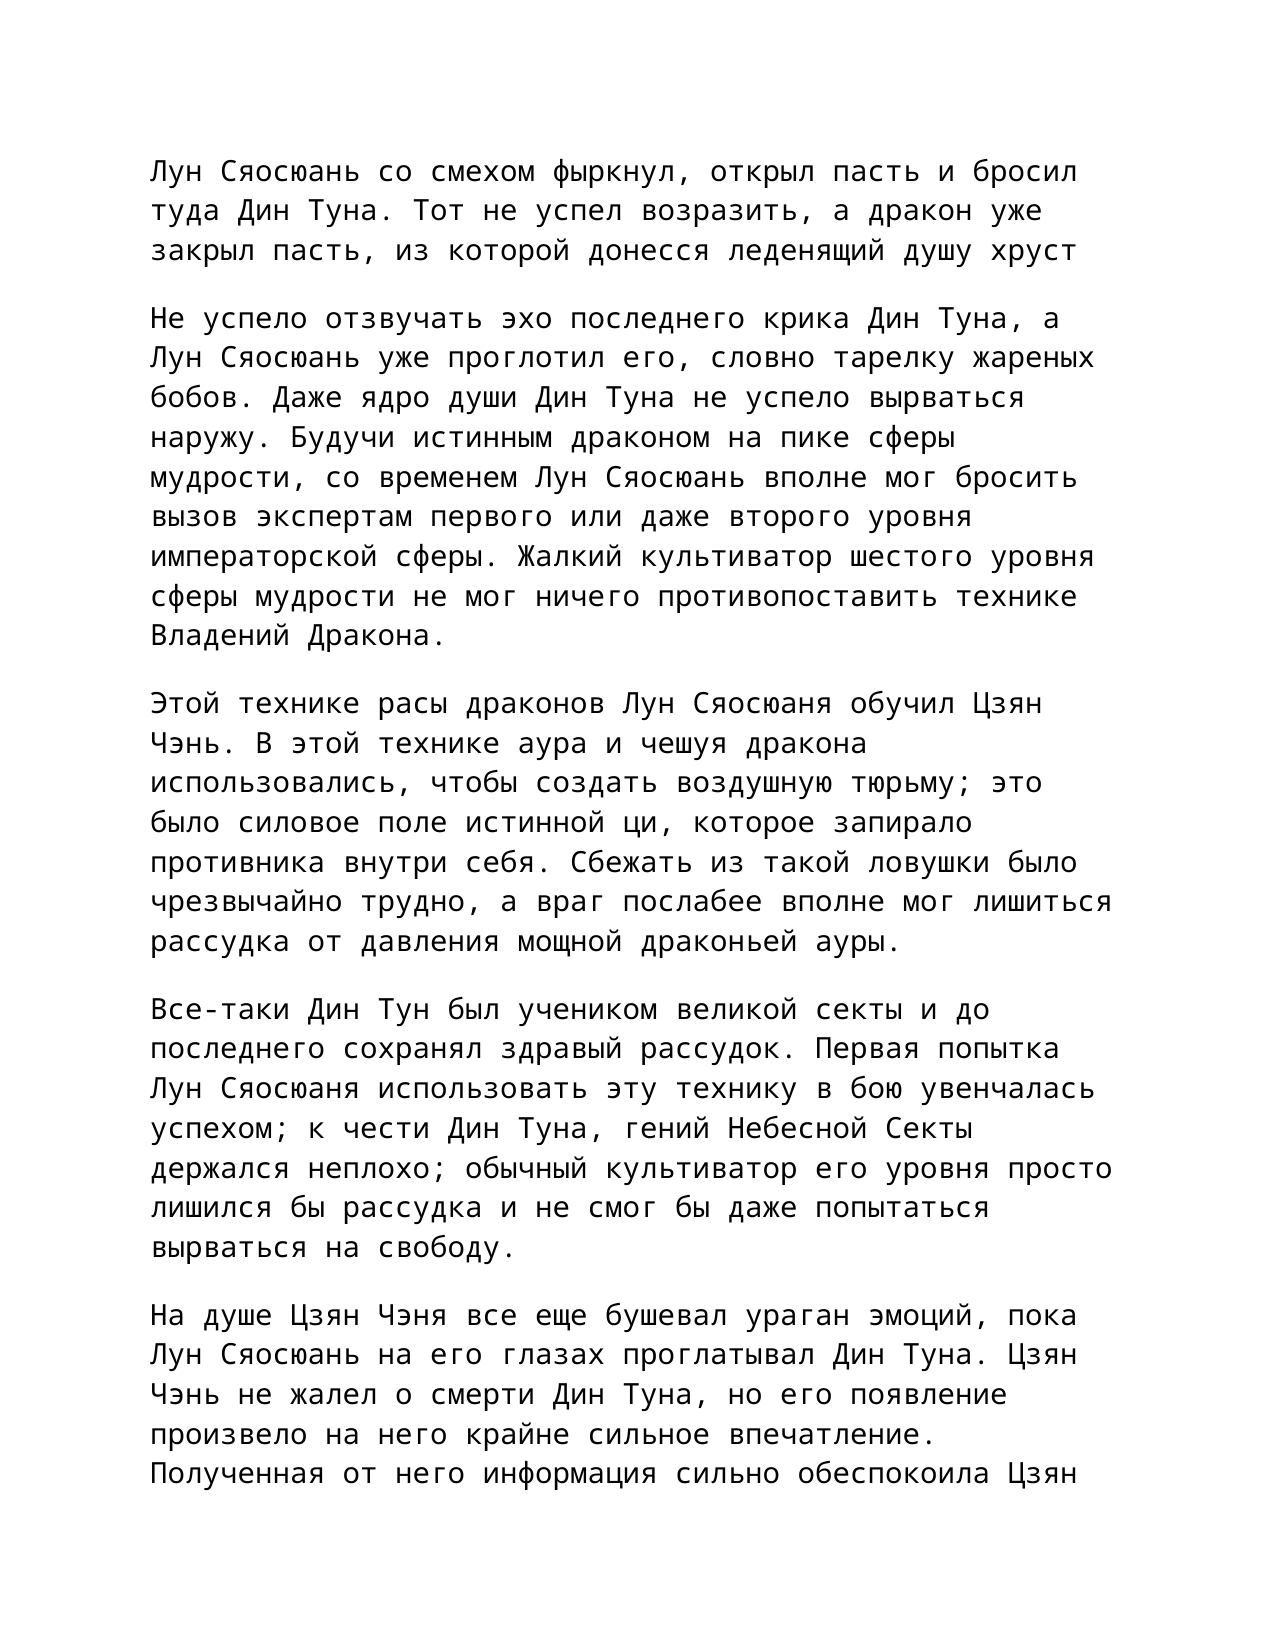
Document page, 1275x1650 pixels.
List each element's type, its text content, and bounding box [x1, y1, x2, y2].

text Этой технике расы драконов Лун Сяосюаня обучил Цзян Чэнь. В этой технике аура и чешуя дракона использовались, чтобы создать воздушную тюрьму; это было силовое поле истинной ци, которое запирало противника внутри себя. Сбежать из такой ловушки было чрезвычайно трудно, а враг послабее вполне мог лишиться рассудка от давления мощной драконьей ауры. [150, 682, 1125, 960]
text Не успело отзвучать эхо последнего крика Дин Туна, а Лун Сяосюань уже проглотил его, словно тарелку жареных бобов. Даже ядро души Дин Туна не успело вырваться наружу. Будучи истинным драконом на пике сферы мудрости, со временем Лун Сяосюань вполне мог бросить вызов экспертам первого или даже второго уровня императорской сферы. Жалкий культиватор шестого уровня сферы мудрости не мог ничего противопоставить технике Владений Дракона. [150, 297, 1125, 654]
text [150, 1294, 1125, 1492]
text Все-таки Дин Тун был учеником великой секты и до последнего сохранял здравый рассудок. Первая попытка Лун Сяосюаня использовать эту технику в бою увенчалась успехом; к чести Дин Туна, гений Небесной Секты держался неплохо; обычный культиватор его уровня просто лишился бы рассудка и не смог бы даже попытаться вырваться на свободу. [150, 988, 1125, 1266]
text Лун Сяосюань со смехом фыркнул, открыл пасть и бросил туда Дин Туна. Тот не успел возразить, а дракон уже закрыл пасть, из которой донесся леденящий душу хруст [150, 150, 1125, 269]
